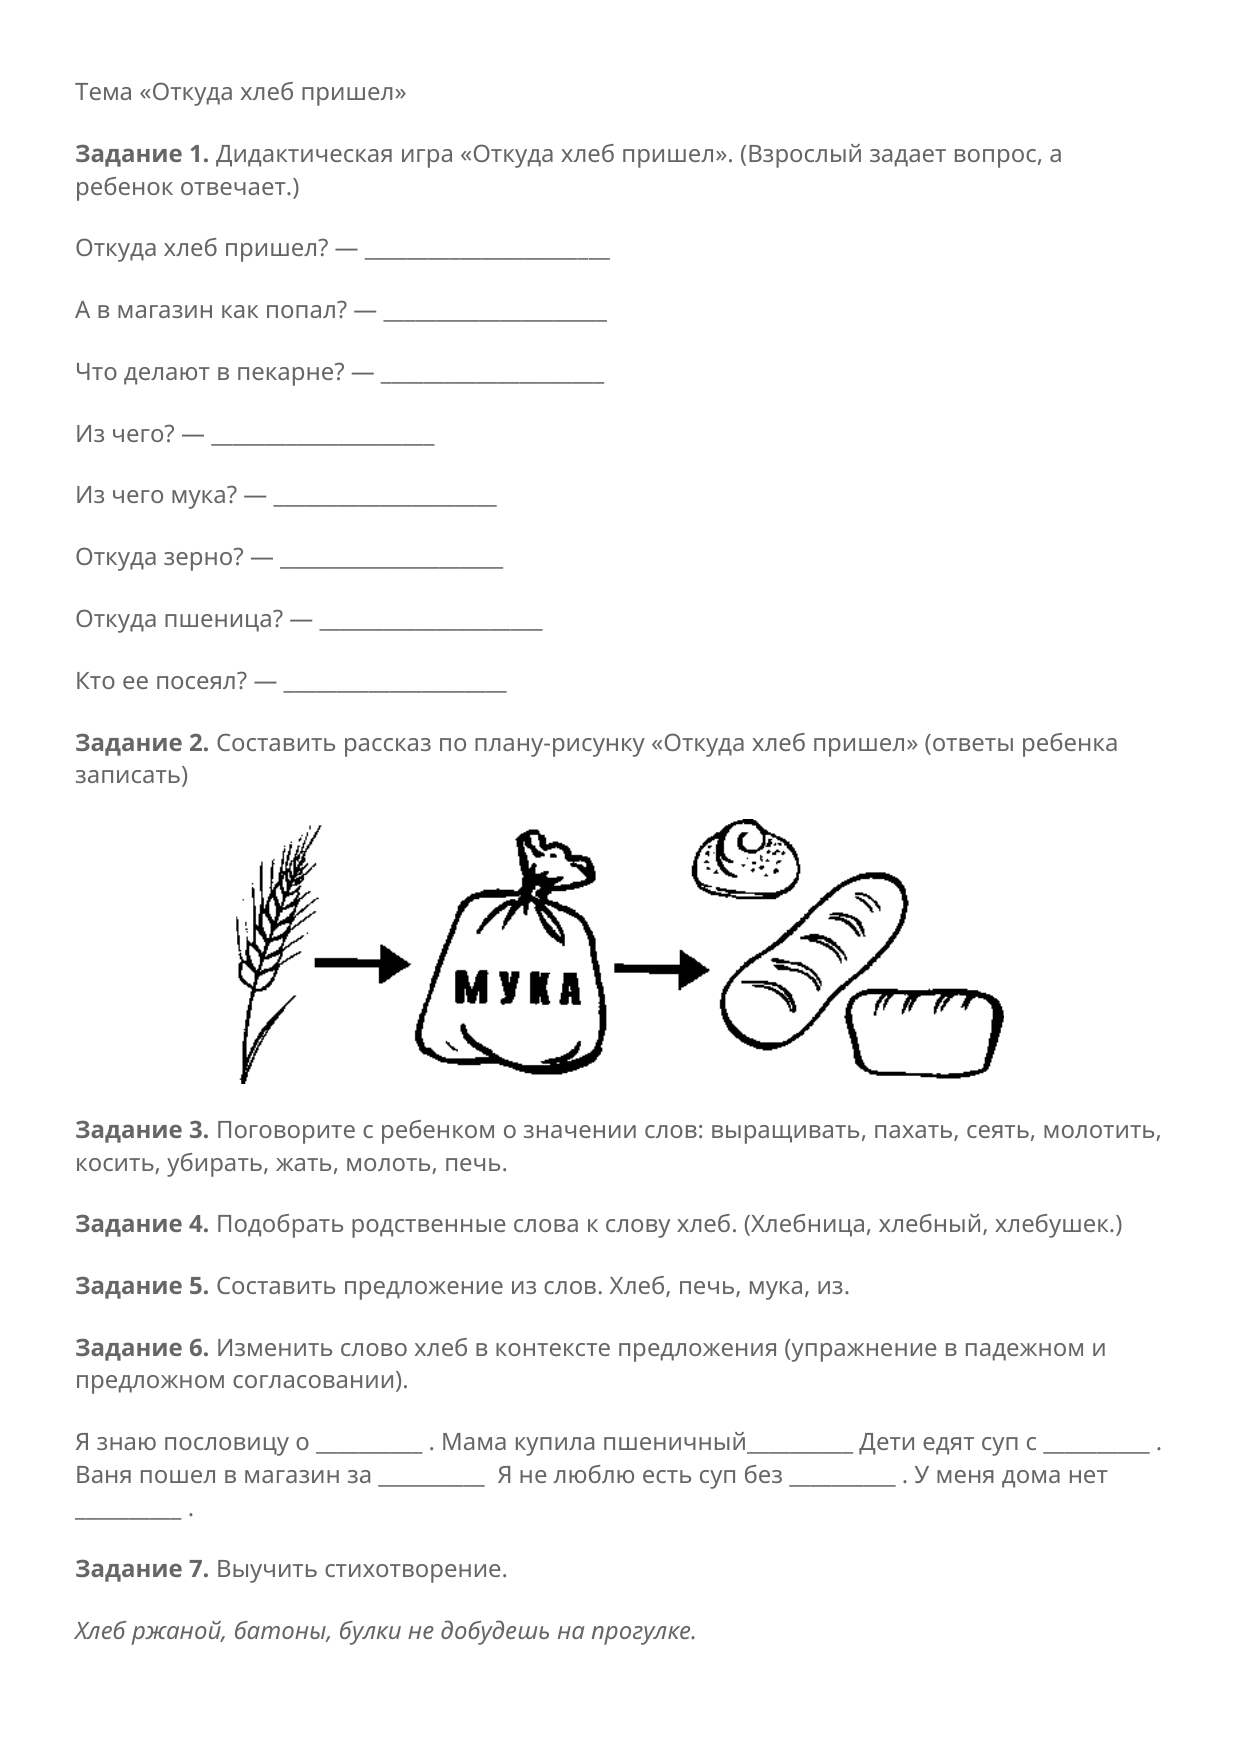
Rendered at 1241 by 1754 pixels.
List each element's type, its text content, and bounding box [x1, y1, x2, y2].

text А в магазин как попал? — _____________________ [75, 293, 1165, 326]
picture [236, 819, 1004, 1084]
text Задание 7. Выучить стихотворение. [75, 1552, 1165, 1585]
text Из чего мука? — _____________________ [75, 478, 1165, 511]
text Что делают в пекарне? — _____________________ [75, 355, 1165, 387]
text Задание 2. Составить рассказ по плану-рисунку «Откуда хлеб пришел» (ответы ребенка записать) [75, 725, 1165, 791]
text Задание 5. Составить предложение из слов. Хлеб, печь, мука, из. [75, 1269, 1165, 1302]
text Задание 6. Изменить слово хлеб в контексте предложения (упражнение в падежном и предложном согласовании). [75, 1331, 1165, 1396]
text Я знаю пословицу о __________ . Мама купила пшеничный__________ Дети едят суп с __________ . Ваня пошел в магазин за __________ Я не люблю есть суп без __________ . У меня дома нет __________ . [75, 1425, 1165, 1523]
text Тема «Откуда хлеб пришел» [75, 75, 1165, 108]
text Хлеб ржаной, батоны, булки не добудешь на прогулке. [75, 1614, 1165, 1646]
text Задание 3. Поговорите с ребенком о значении слов: выращивать, пахать, сеять, молотить, косить, убирать, жать, молоть, печь. [75, 1113, 1165, 1178]
text Из чего? — _____________________ [75, 416, 1165, 449]
text Кто ее посеял? — _____________________ [75, 663, 1165, 696]
text Задание 1. Дидактическая игра «Откуда хлеб пришел». (Взрослый задает вопрос, а ребенок отвечает.) [75, 137, 1165, 202]
text Откуда зерно? — _____________________ [75, 540, 1165, 573]
text Откуда хлеб пришел? — _______________________ [75, 231, 1165, 264]
text Откуда пшеница? — _____________________ [75, 602, 1165, 634]
text Задание 4. Подобрать родственные слова к слову хлеб. (Хлебница, хлебный, хлебушек.) [75, 1207, 1165, 1240]
